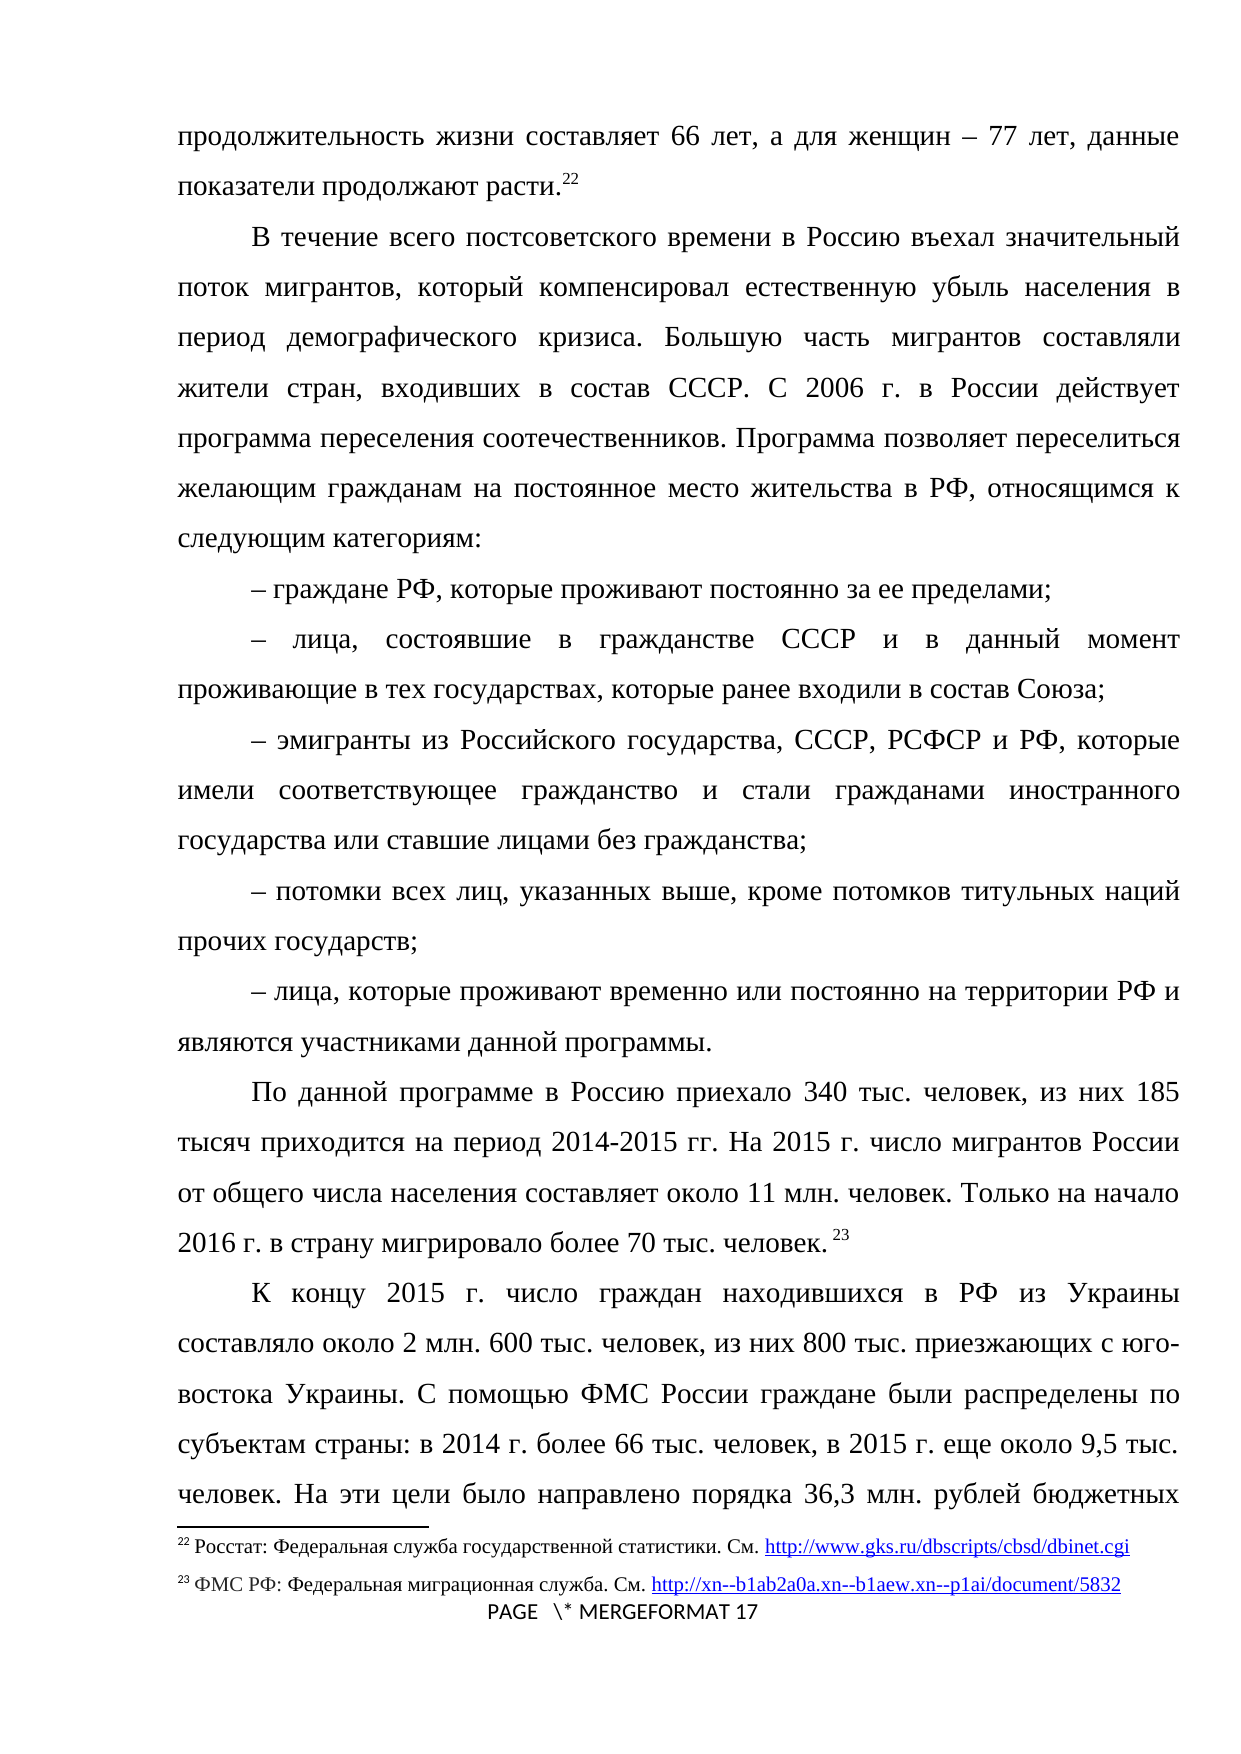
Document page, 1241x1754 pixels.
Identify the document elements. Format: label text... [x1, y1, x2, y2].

text – потомки всех лиц, указанных выше, кроме потомков титульных наций прочих государств; [177, 873, 1181, 957]
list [177, 118, 1181, 202]
list По данной программе в Россию приехало 340 тыс. человек, из них 185 тысяч приходится на период 2014-2015 гг. На 2015 г. число мигрантов России от общего числа населения составляет около 11 млн. человек. Только на начало 2016 г. в страну мигрировало более 70 тыс. человек. [177, 1074, 1181, 1258]
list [177, 1275, 1181, 1510]
text – эмигранты из Российского государства, СССР, РСФСР и РФ, которые имели соответствующее гражданство и стали гражданами иностранного государства или ставшие лицами без гражданства; [177, 722, 1181, 856]
text – граждане РФ, которые проживают постоянно за ее пределами; [177, 571, 1181, 604]
text – лица, состоявшие в гражданстве СССР и в данный момент проживающие в тех государствах, которые ранее входили в состав Союза; [177, 621, 1181, 705]
list В течение всего постсоветского времени в Россию въехал значительный поток мигрантов, который компенсировал естественную убыль населения в период демографического кризиса. Большую часть мигрантов составляли жители стран, входивших в состав СССР. С 2006 г. в России действует программа переселения соотечественников. Программа позволяет переселиться желающим гражданам на постоянное место жительства в РФ, относящимся к следующим категориям: [177, 219, 1181, 554]
text – лица, которые проживают временно или постоянно на территории РФ и являются участниками данной программы. [177, 973, 1181, 1057]
